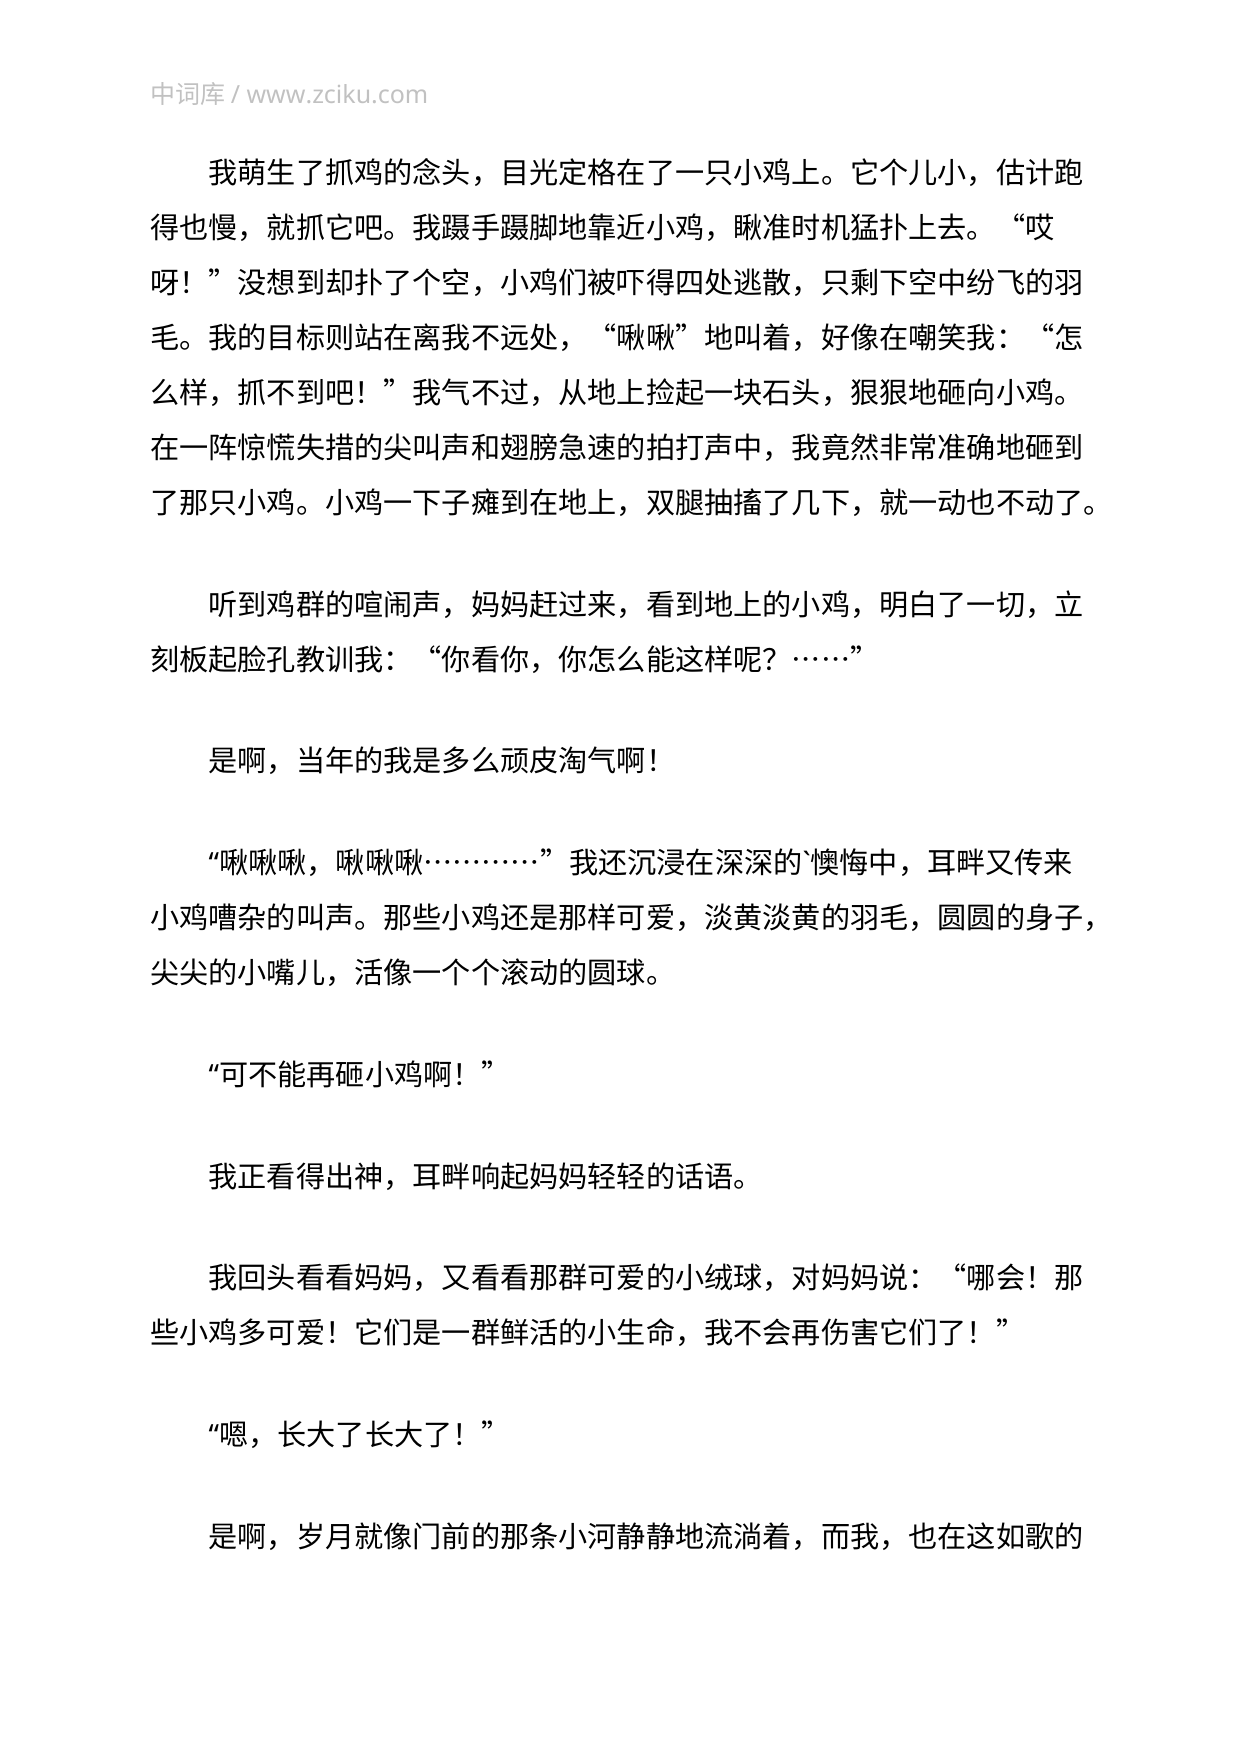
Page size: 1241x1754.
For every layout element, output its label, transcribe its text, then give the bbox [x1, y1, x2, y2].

text “可不能再砸小鸡啊！” [150, 1051, 1090, 1094]
text “啾啾啾，啾啾啾…………”我还沉浸在深深的`懊悔中，耳畔又传来小鸡嘈杂的叫声。那些小鸡还是那样可爱，淡黄淡黄的羽毛，圆圆的身子，尖尖的小嘴儿，活像一个个滚动的圆球。 [150, 839, 1090, 992]
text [150, 1514, 1090, 1556]
text 我回头看看妈妈，又看看那群可爱的小绒球，对妈妈说：“哪会！那些小鸡多可爱！它们是一群鲜活的小生命，我不会再伤害它们了！” [150, 1255, 1090, 1352]
text 我正看得出神，耳畔响起妈妈轻轻的话语。 [150, 1153, 1090, 1196]
text “嗯，长大了长大了！” [150, 1412, 1090, 1454]
text 我萌生了抓鸡的念头，目光定格在了一只小鸡上。它个儿小，估计跑得也慢，就抓它吧。我蹑手蹑脚地靠近小鸡，瞅准时机猛扑上去。“哎呀！”没想到却扑了个空，小鸡们被吓得四处逃散，只剩下空中纷飞的羽毛。我的目标则站在离我不远处，“啾啾”地叫着，好像在嘲笑我：“怎么样，抓不到吧！”我气不过，从地上捡起一块石头，狠狠地砸向小鸡。在一阵惊慌失措的尖叫声和翅膀急速的拍打声中，我竟然非常准确地砸到了那只小鸡。小鸡一下子瘫到在地上，双腿抽搐了几下，就一动也不动了。 [150, 150, 1090, 522]
text 听到鸡群的喧闹声，妈妈赶过来，看到地上的小鸡，明白了一切，立刻板起脸孔教训我：“你看你，你怎么能这样呢？……” [150, 581, 1090, 678]
text 是啊，当年的我是多么顽皮淘气啊！ [150, 738, 1090, 780]
